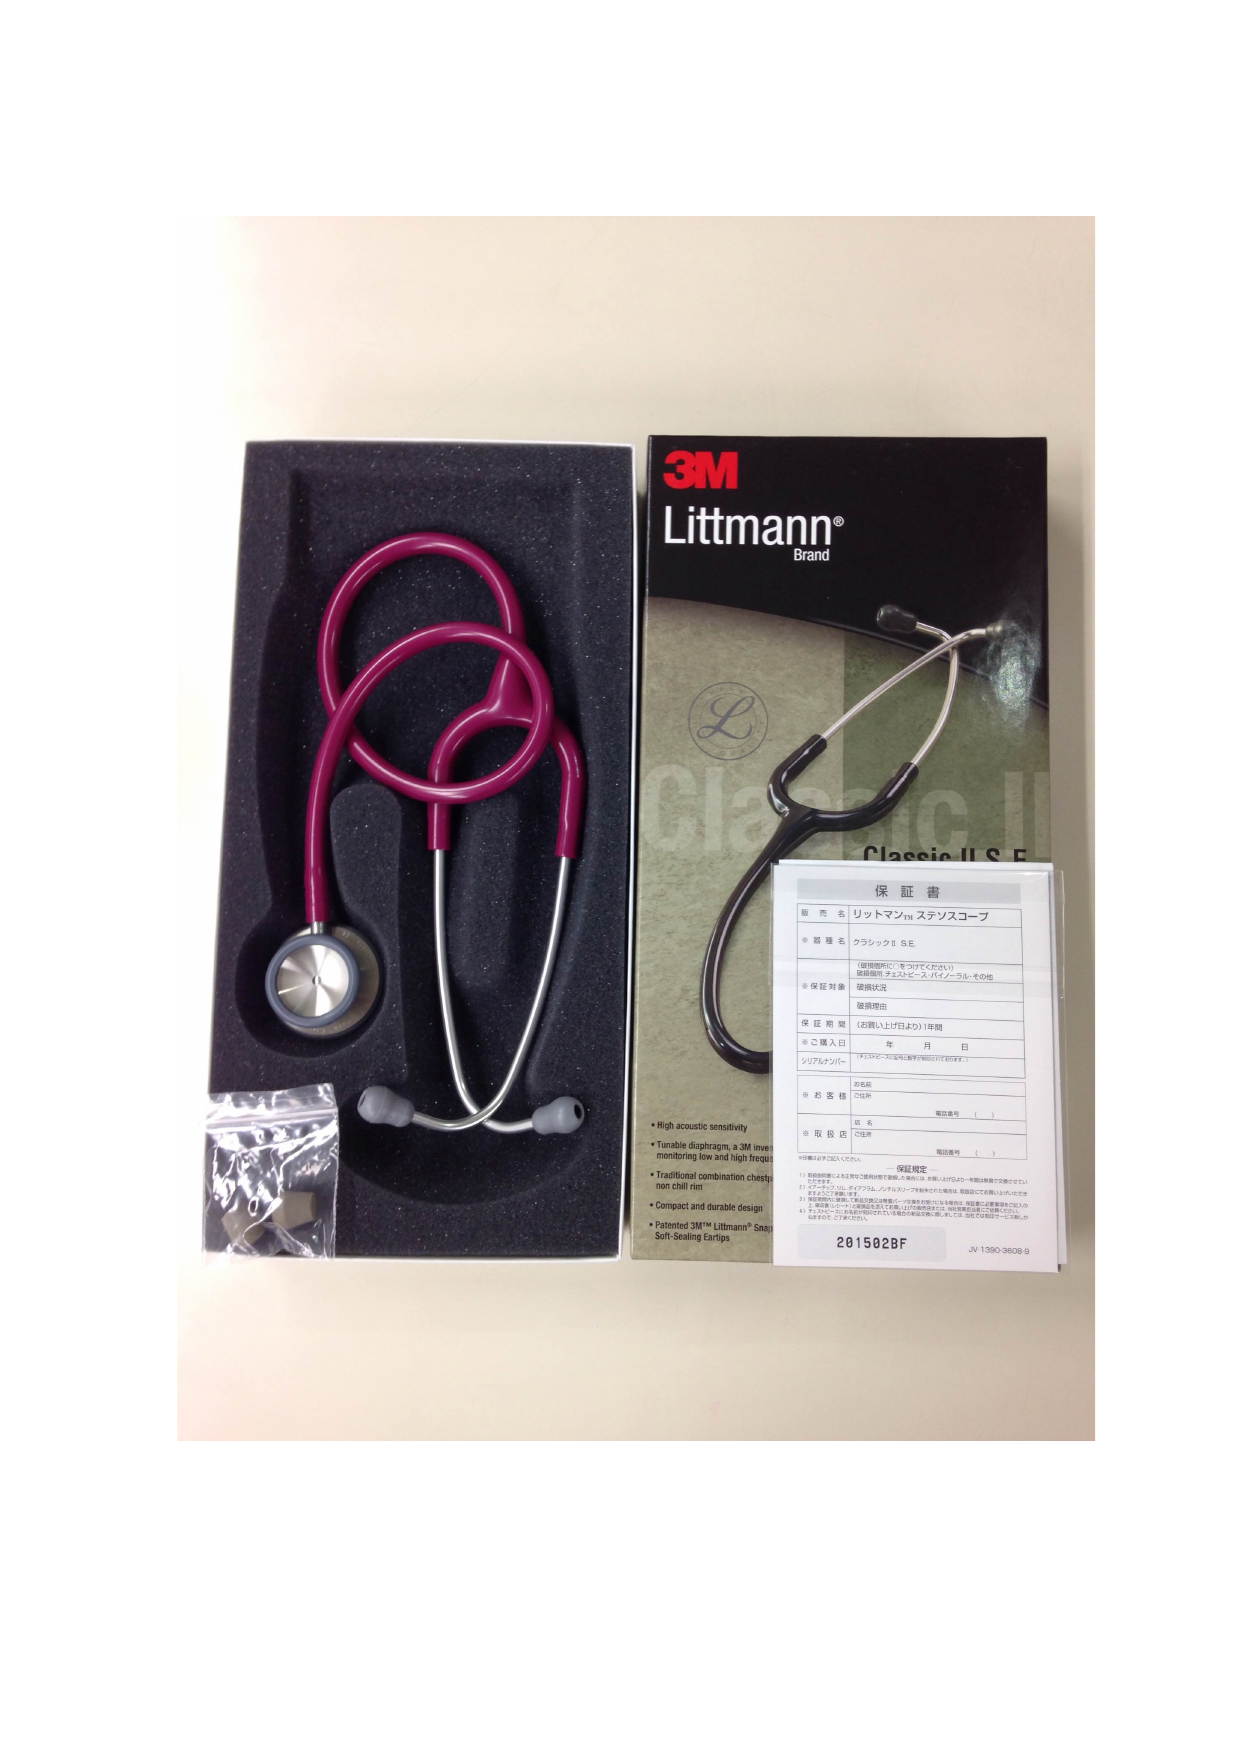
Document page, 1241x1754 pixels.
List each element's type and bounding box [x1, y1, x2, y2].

picture [177, 216, 1096, 1441]
